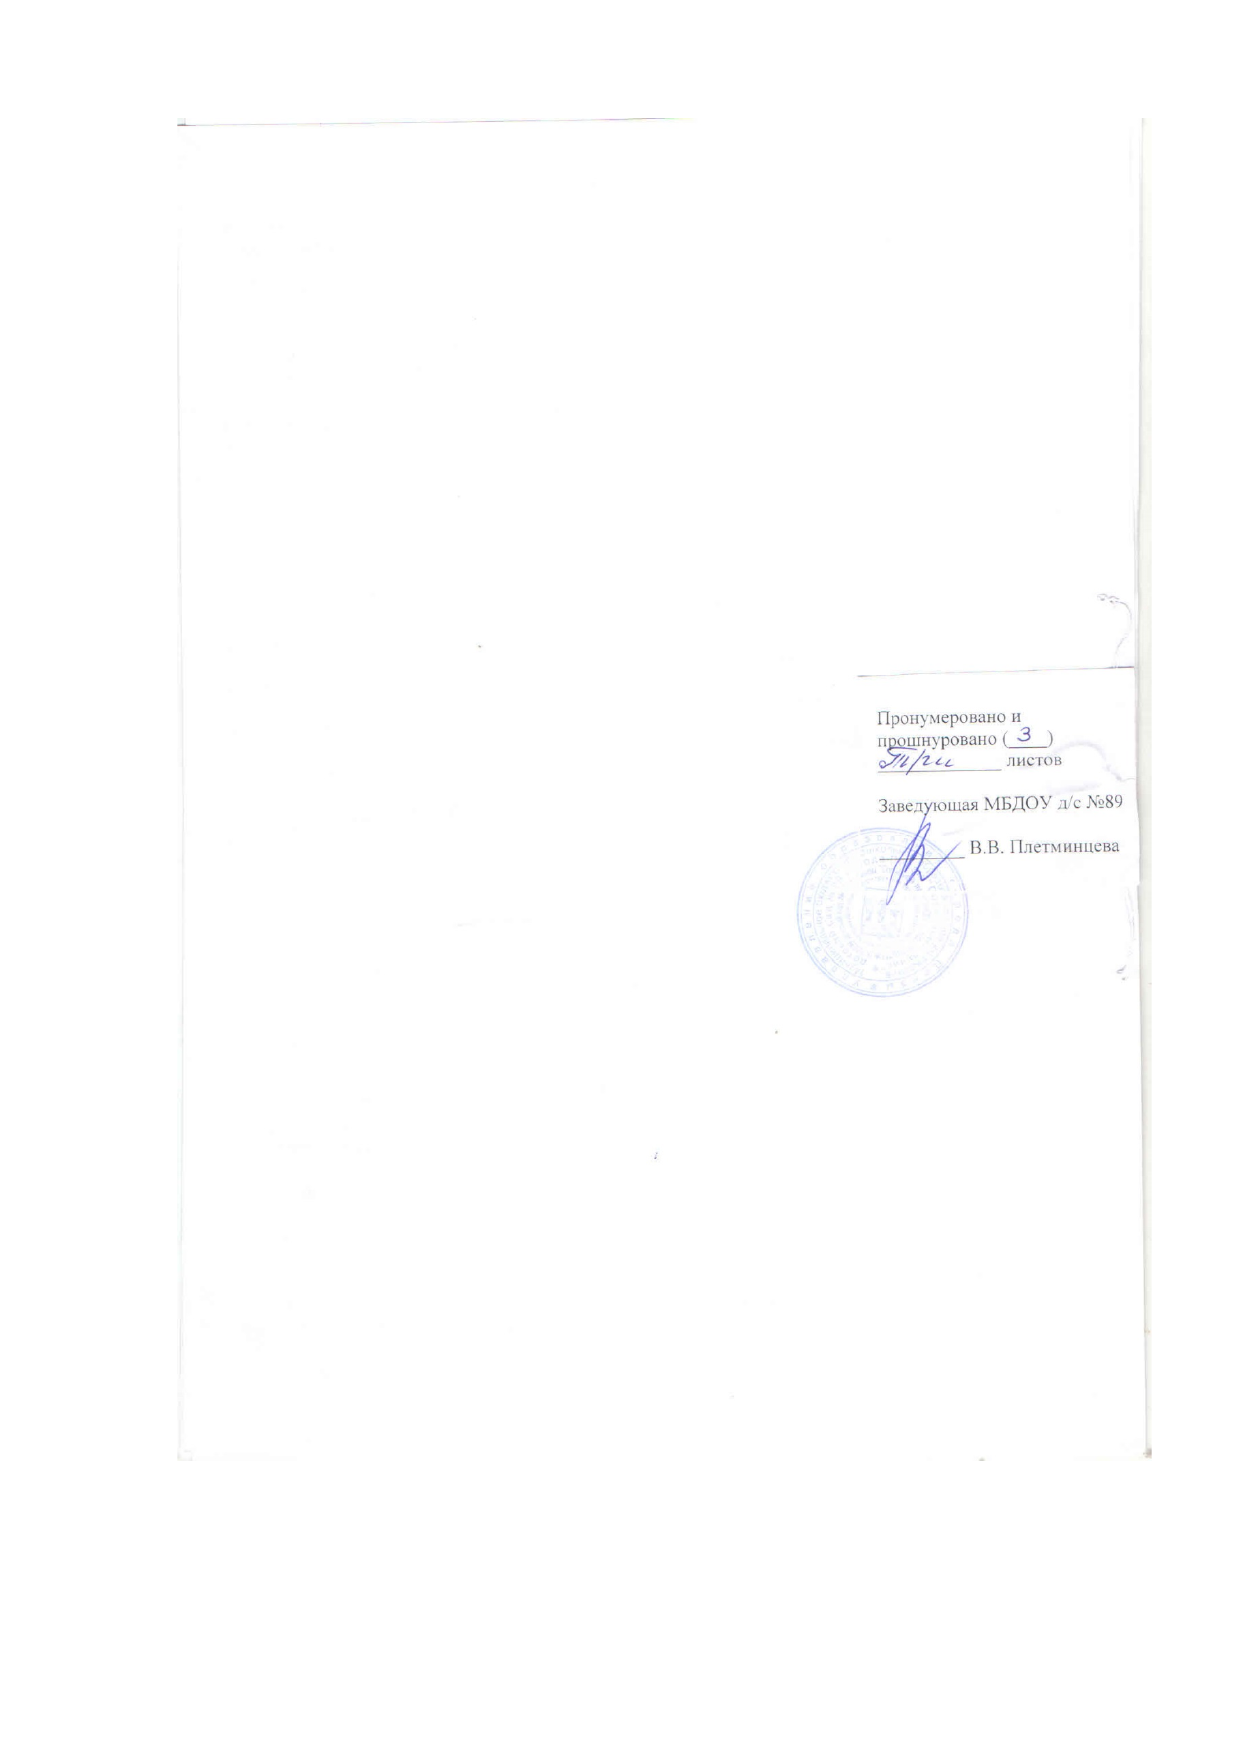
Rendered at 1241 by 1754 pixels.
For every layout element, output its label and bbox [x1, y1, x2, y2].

picture [177, 118, 1152, 1461]
